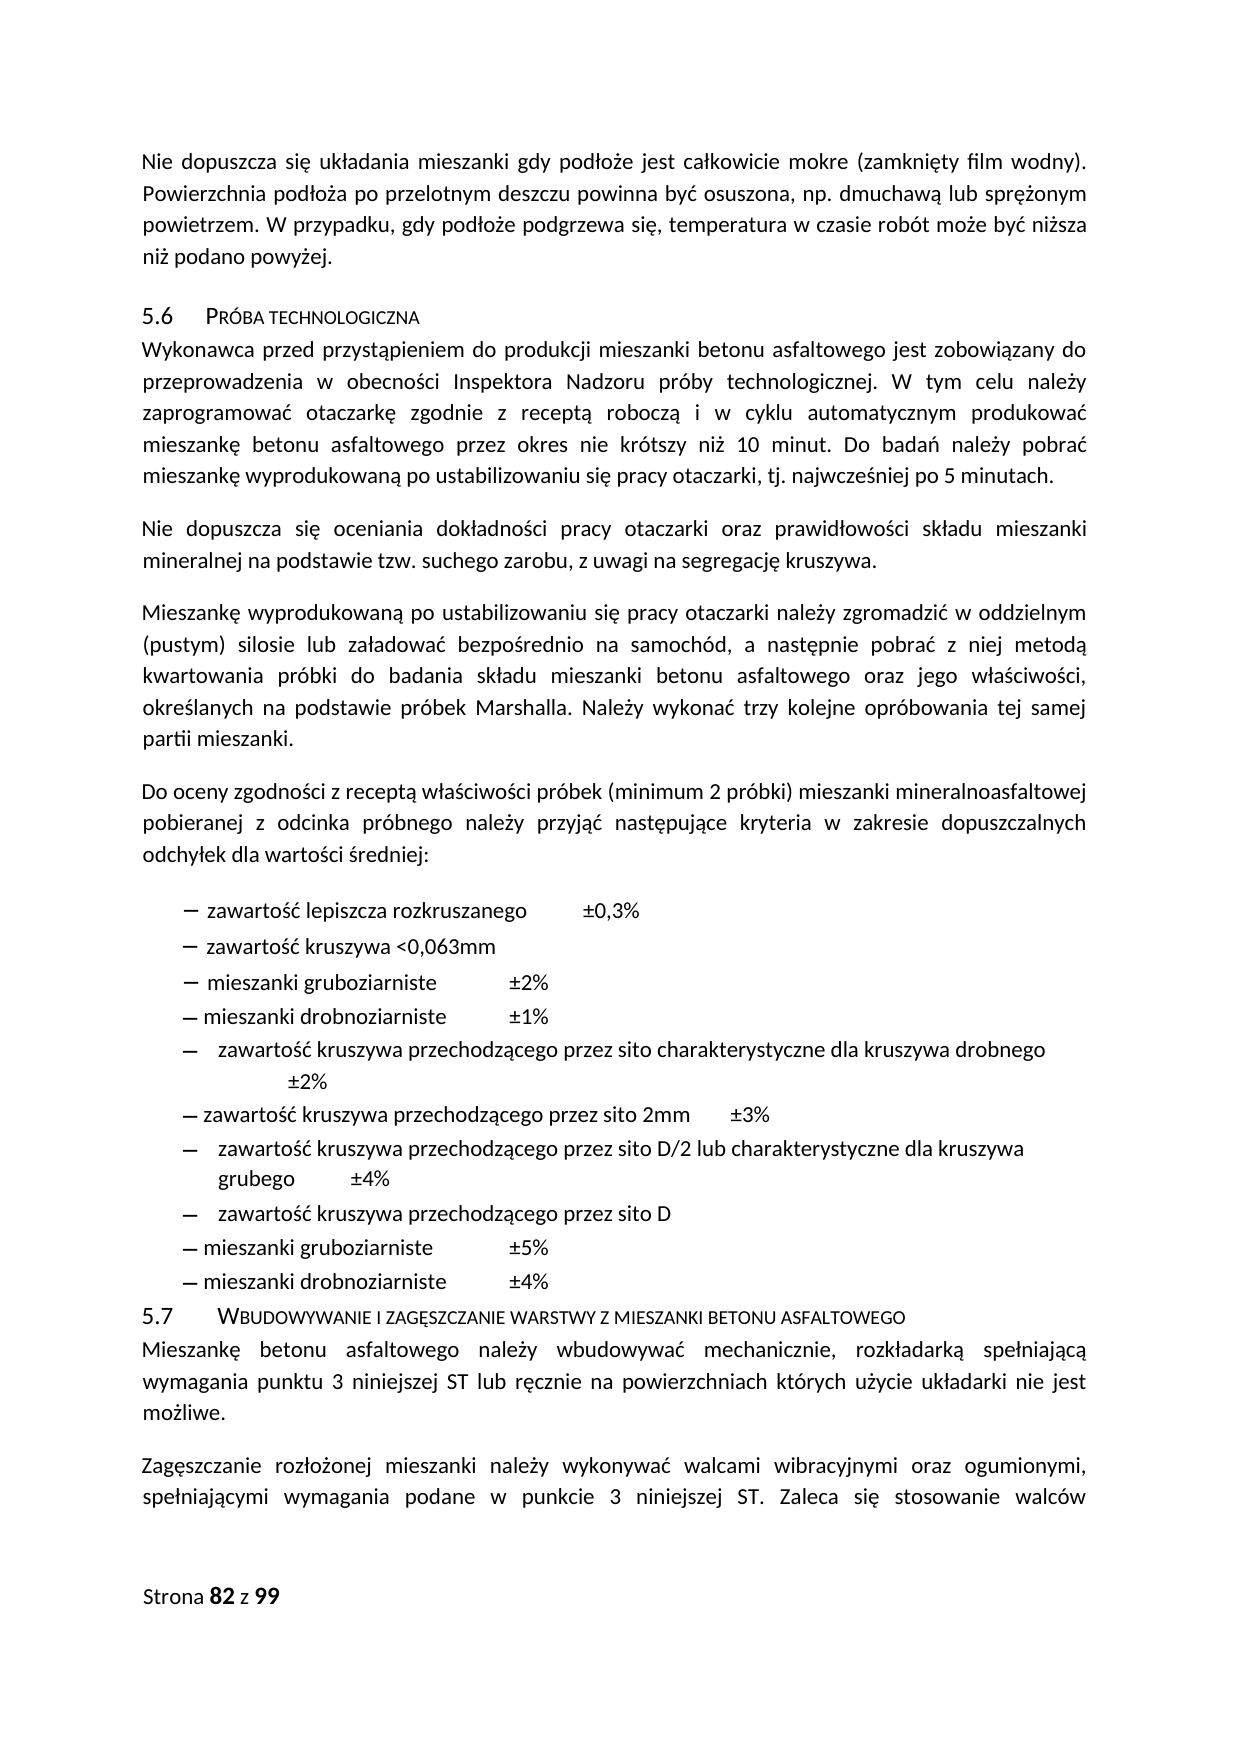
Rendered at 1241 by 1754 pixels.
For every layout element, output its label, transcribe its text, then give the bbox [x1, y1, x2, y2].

text − zawartość kruszywa <0,063mm [180, 930, 1088, 961]
text − zawartość lepiszcza rozkruszanego ±0,3% [143, 894, 1092, 925]
subtitle 5.6 PRÓBA TECHNOLOGICZNA [141, 300, 1092, 331]
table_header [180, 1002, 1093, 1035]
subtitle 5.7 WBUDOWYWANIE I ZAGĘSZCZANIE WARSTWY Z MIESZANKI BETONU ASFALTOWEGO [141, 1300, 1092, 1331]
text Nie dopuszcza się oceniania dokładności pracy otaczarki oraz prawidłowości składu mieszanki mineralnej na podstawie tzw. suchego zarobu, z uwagi na segregację kruszywa. [141, 514, 1088, 574]
text Mieszankę wyprodukowaną po ustabilizowaniu się pracy otaczarki należy zgromadzić w oddzielnym (pustym) silosie lub załadować bezpośrednio na samochód, a następnie pobrać z niej metodą kwartowania próbki do badania składu mieszanki betonu asfaltowego oraz jego właściwości, określanych na podstawie próbek Marshalla. Należy wykonać trzy kolejne opróbowania tej samej partii mieszanki. [141, 598, 1088, 752]
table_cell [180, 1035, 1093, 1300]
text Mieszankę betonu asfaltowego należy wbudowywać mechanicznie, rozkładarką spełniającą wymagania punktu 3 niniejszej ST lub ręcznie na powierzchniach których użycie układarki nie jest możliwe. [141, 1335, 1088, 1426]
text Nie dopuszcza się układania mieszanki gdy podłoże jest całkowicie mokre (zamknięty film wodny). Powierzchnia podłoża po przelotnym deszczu powinna być osuszona, np. dmuchawą lub sprężonym powietrzem. W przypadku, gdy podłoże podgrzewa się, temperatura w czasie robót może być niższa niż podano powyżej. [141, 147, 1088, 270]
text − mieszanki gruboziarniste ±2% [143, 966, 1092, 997]
text Do oceny zgodności z receptą właściwości próbek (minimum 2 próbki) mieszanki mineralnoasfaltowej pobieranej z odcinka próbnego należy przyjąć następujące kryteria w zakresie dopuszczalnych odchyłek dla wartości średniej: [141, 777, 1088, 868]
text Wykonawca przed przystąpieniem do produkcji mieszanki betonu asfaltowego jest zobowiązany do przeprowadzenia w obecności Inspektora Nadzoru próby technologicznej. W tym celu należy zaprogramować otaczarkę zgodnie z receptą roboczą i w cyklu automatycznym produkować mieszankę betonu asfaltowego przez okres nie krótszy niż 10 minut. Do badań należy pobrać mieszankę wyprodukowaną po ustabilizowaniu się pracy otaczarki, tj. najwcześniej po 5 minutach. [141, 335, 1088, 490]
